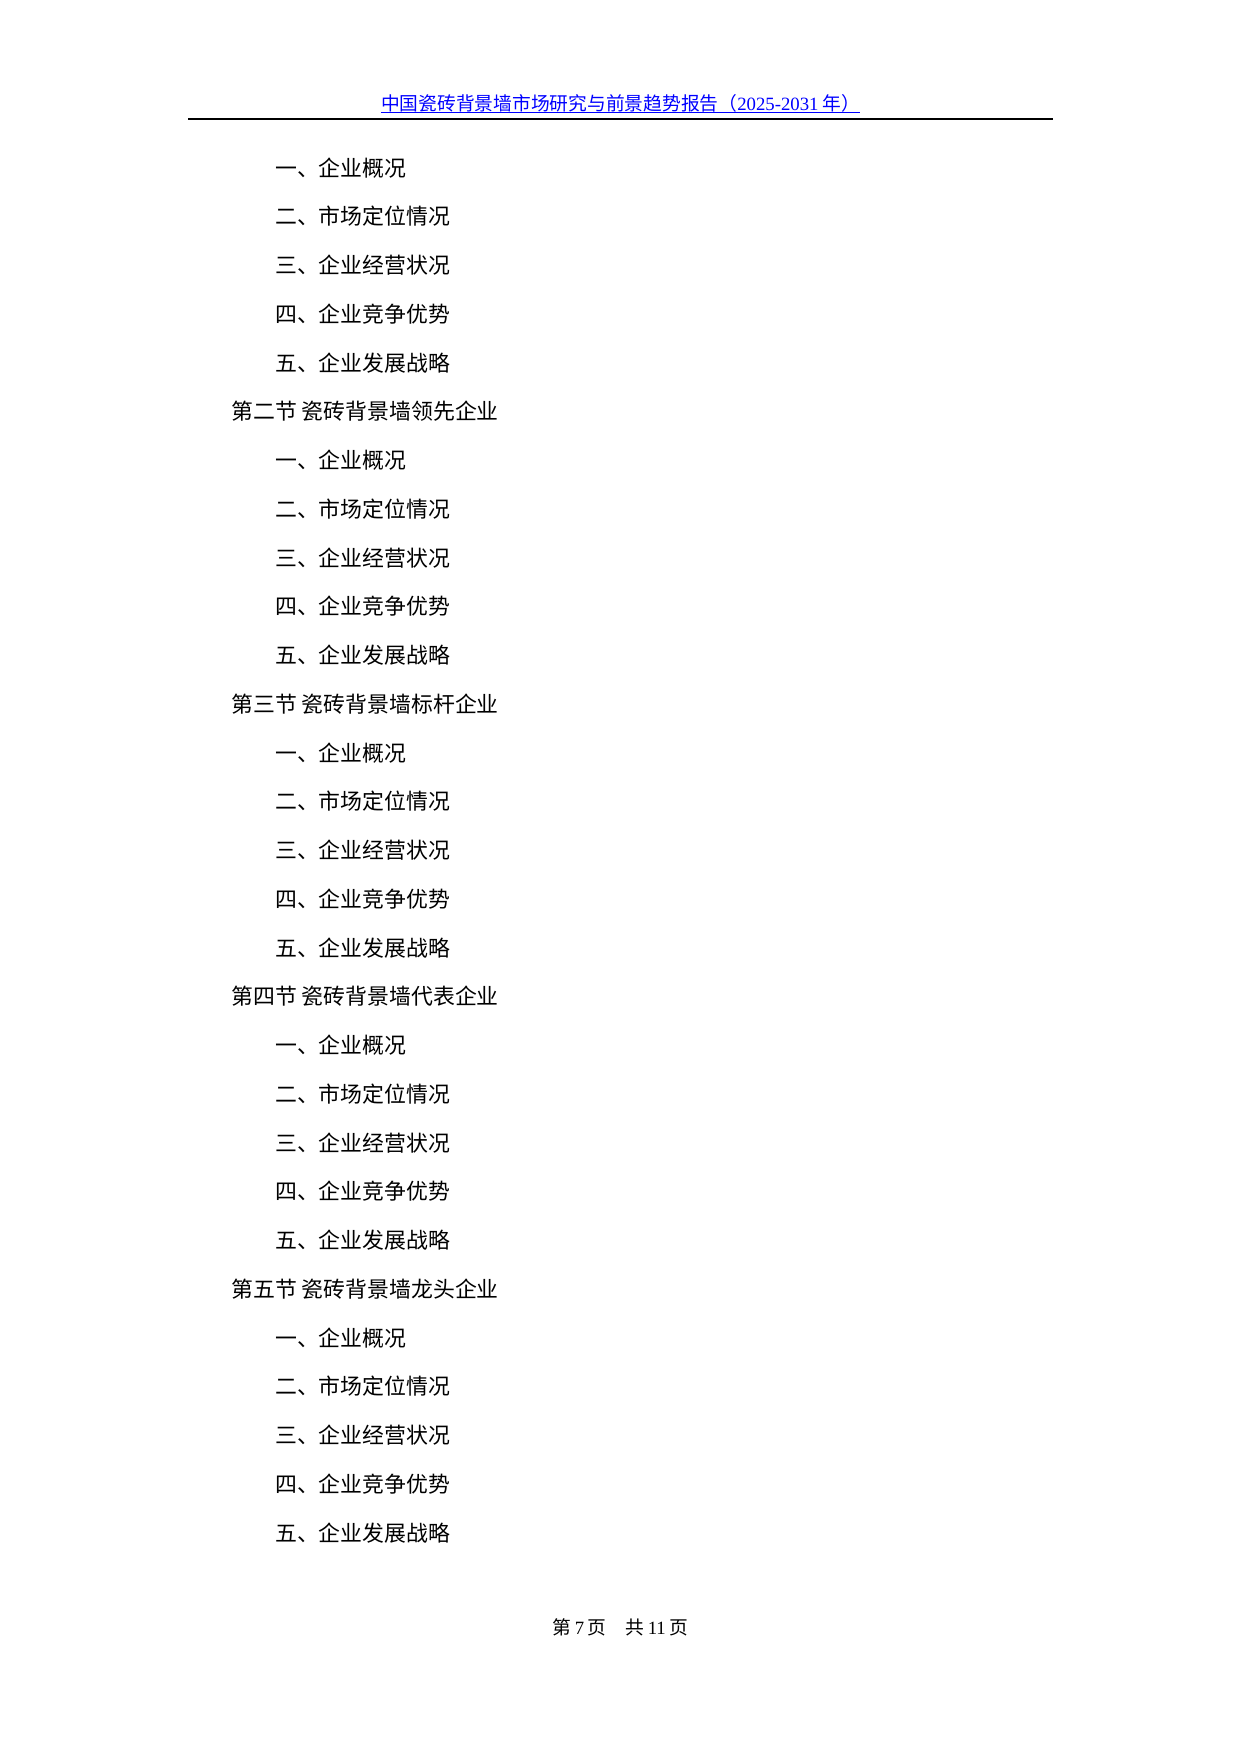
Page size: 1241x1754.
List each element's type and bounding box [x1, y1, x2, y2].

text [187, 150, 1053, 1548]
